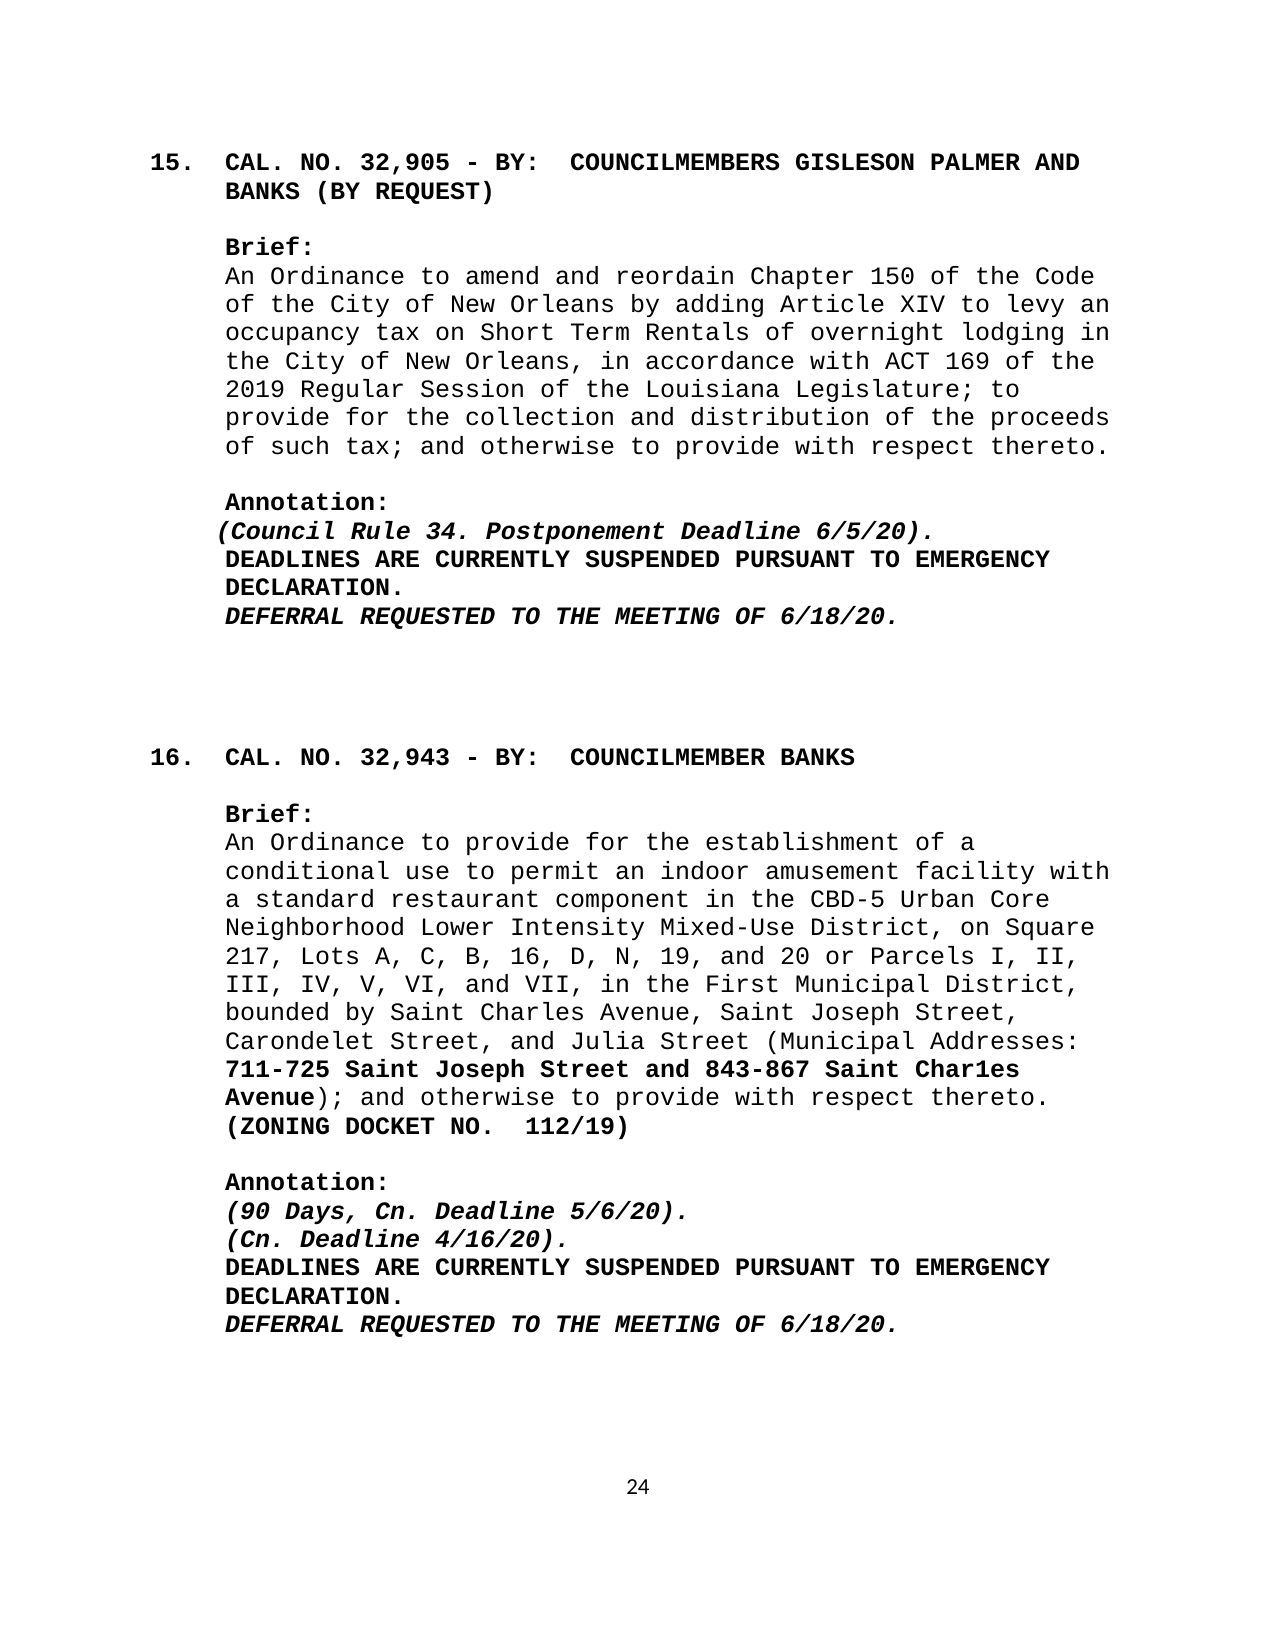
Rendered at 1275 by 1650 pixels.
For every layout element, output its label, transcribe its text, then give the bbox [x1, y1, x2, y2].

text An Ordinance to amend and reordain Chapter 150 of the Code of the City of New Orleans by adding Article XIV to levy an occupancy tax on Short Term Rentals of overnight lodging in the City of New Orleans, in accordance with ACT 169 of the 2019 Regular Session of the Louisiana Legislature; to provide for the collection and distribution of the proceeds of such tax; and otherwise to provide with respect thereto. [225, 263, 1125, 462]
text Annotation: [225, 1170, 1125, 1198]
text DEADLINES ARE CURRENTLY SUSPENDED PURSUANT TO EMERGENCY DECLARATION. [225, 547, 1125, 603]
text Annotation: [225, 490, 1125, 518]
list BANKS (BY REQUEST) [150, 178, 1125, 207]
text DEFERRAL REQUESTED TO THE MEETING OF 6/18/20. [225, 603, 1125, 632]
text DEADLINES ARE CURRENTLY SUSPENDED PURSUANT TO EMERGENCY DECLARATION. [225, 1255, 1125, 1312]
text (Council Rule 34. Postponement Deadline 6/5/20). [150, 518, 1125, 547]
list CAL. NO. 32,905 - BY: COUNCILMEMBERS GISLESON PALMER AND [150, 150, 1125, 178]
text (90 Days, Cn. Deadline 5/6/20). [225, 1198, 1125, 1227]
text An Ordinance to provide for the establishment of a conditional use to permit an indoor amusement facility with a standard restaurant component in the CBD-5 Urban Core Neighborhood Lower Intensity Mixed-Use District, on Square 217, Lots A, C, B, 16, D, N, 19, and 20 or Parcels I, II, III, IV, V, VI, and VII, in the First Municipal District, bounded by Saint Charles Avenue, Saint Joseph Street, Carondelet Street, and Julia Street (Municipal Addresses: 711-725 Saint Joseph Street and 843-867 Saint Char1es Avenue); and otherwise to provide with respect thereto. (ZONING DOCKET NO. 112/19) [225, 830, 1125, 1142]
text DEFERRAL REQUESTED TO THE MEETING OF 6/18/20. [225, 1312, 1125, 1340]
text Brief: [225, 802, 1125, 830]
text Brief: [225, 235, 1125, 263]
text (Cn. Deadline 4/16/20). [225, 1227, 1125, 1255]
list CAL. NO. 32,943 - BY: COUNCILMEMBER BANKS [150, 745, 1125, 773]
